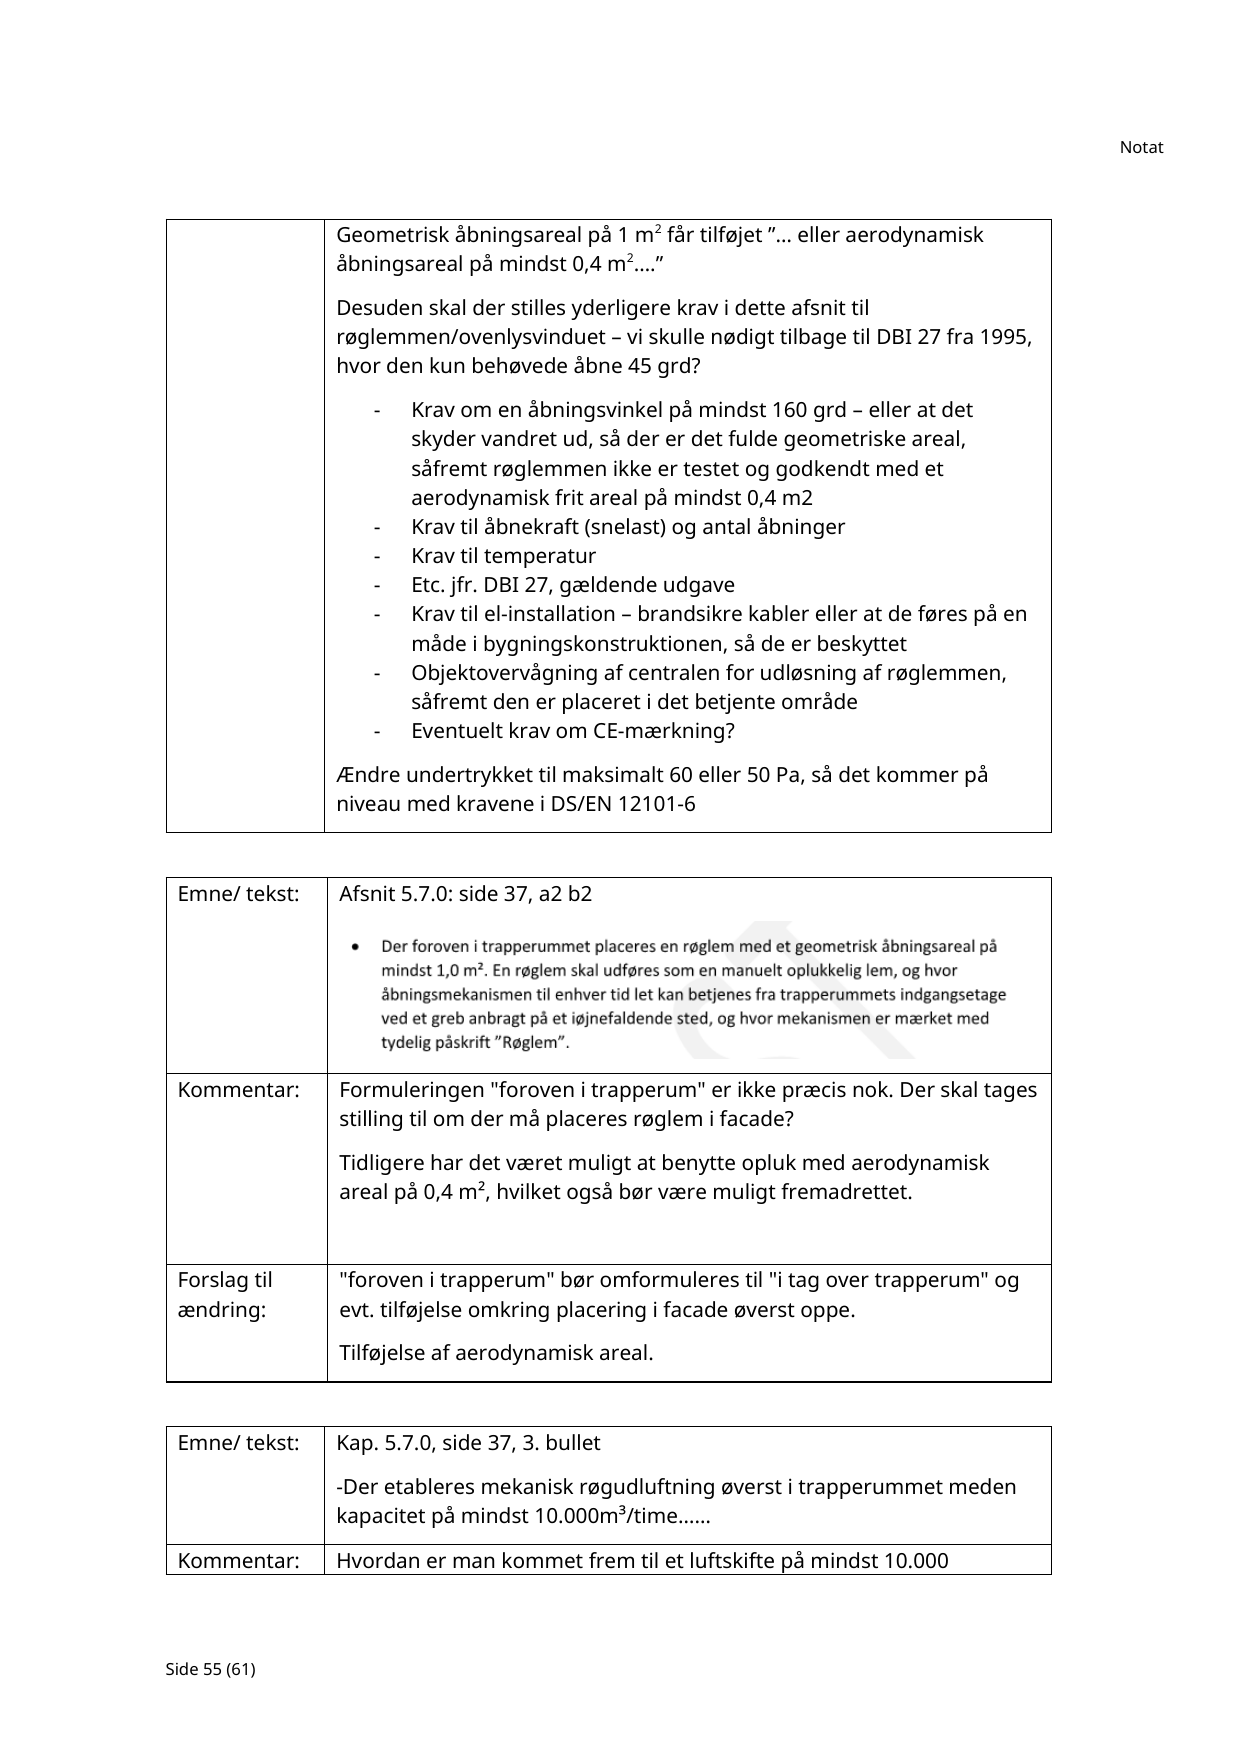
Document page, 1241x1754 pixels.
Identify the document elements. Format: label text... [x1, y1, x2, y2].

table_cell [325, 220, 1051, 832]
table_cell Formuleringen "foroven i trapperum" er ikke præcis nok. Der skal tages stilling til om der må placeres røglem i facade? Tidligere har det været muligt at benytte opluk med aerodynamisk areal på 0,4 m², hvilket også bør være muligt fremadrettet. [328, 1074, 1051, 1264]
table_cell Forslag til ændring: [167, 1265, 327, 1381]
table_header Emne/ tekst: [167, 1427, 324, 1544]
table_cell "foroven i trapperum" bør omformuleres til "i tag over trapperum" og evt. tilføjelse omkring placering i facade øverst oppe. Tilføjelse af aerodynamisk areal. [328, 1265, 1051, 1381]
table_cell Kommentar: [167, 1545, 324, 1574]
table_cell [167, 220, 324, 832]
table_header Kap. 5.7.0, side 37, 3. bullet -Der etableres mekanisk røgudluftning øverst i trapperummet meden kapacitet på mindst 10.000m³/time…… [325, 1427, 1051, 1544]
picture [339, 921, 1034, 1059]
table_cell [325, 1545, 1051, 1574]
table_cell Kommentar: [167, 1074, 327, 1264]
table_header Afsnit 5.7.0: side 37, a2 b2 [328, 878, 1051, 1073]
table_header Emne/ tekst: [167, 878, 327, 1073]
